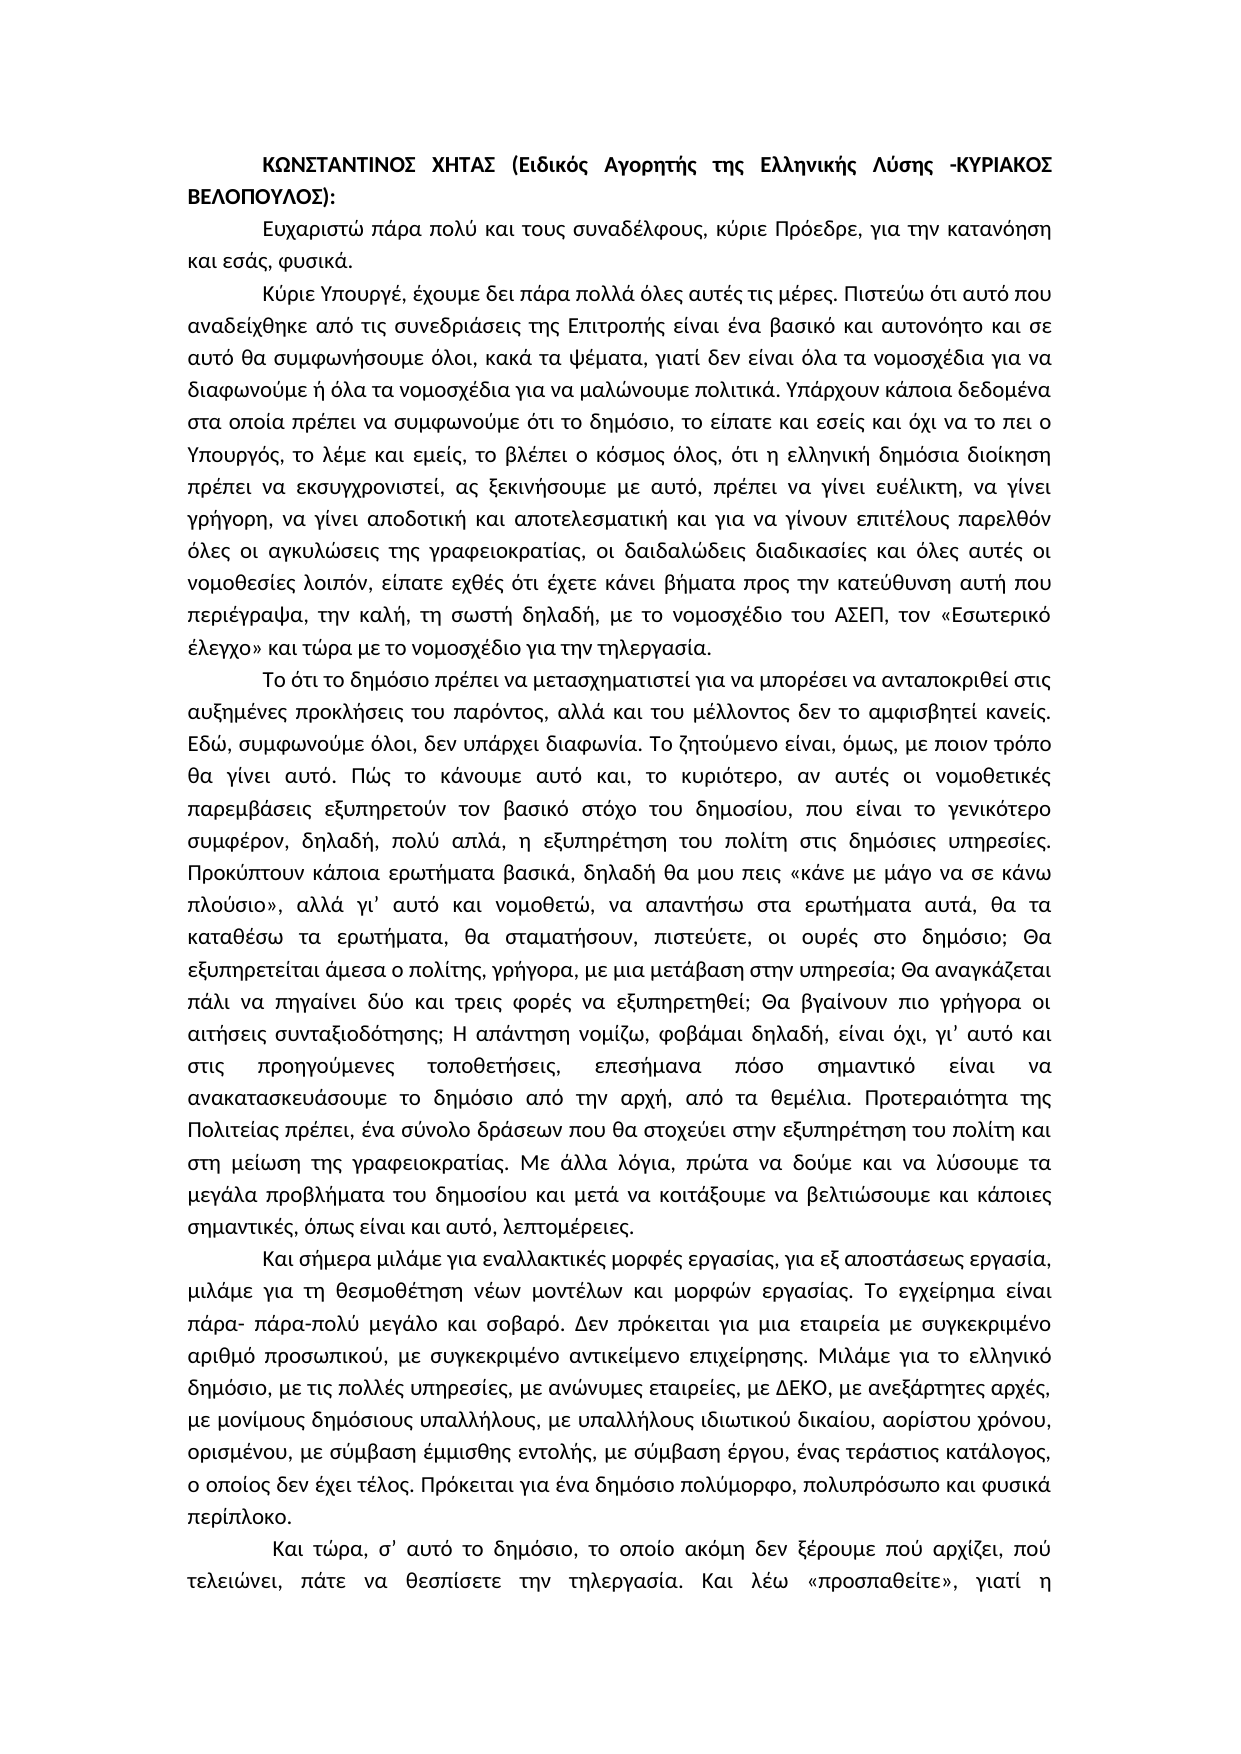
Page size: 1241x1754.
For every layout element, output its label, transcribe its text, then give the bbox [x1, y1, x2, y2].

text ΚΩΝΣΤΑΝΤΙΝΟΣ ΧΗΤΑΣ (Ειδικός Αγορητής της Ελληνικής Λύσης -ΚΥΡΙΑΚΟΣ ΒΕΛΟΠΟΥΛΟΣ): [187, 150, 1053, 210]
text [187, 1534, 1053, 1594]
text Και σήμερα μιλάμε για εναλλακτικές μορφές εργασίας, για εξ αποστάσεως εργασία, μιλάμε για τη θεσμοθέτηση νέων μοντέλων και μορφών εργασίας. Το εγχείρημα είναι πάρα- πάρα-πολύ μεγάλο και σοβαρό. Δεν πρόκειται για μια εταιρεία με συγκεκριμένο αριθμό προσωπικού, με συγκεκριμένο αντικείμενο επιχείρησης. Μιλάμε για το ελληνικό δημόσιο, με τις πολλές υπηρεσίες, με ανώνυμες εταιρείες, με ΔΕΚΟ, με ανεξάρτητες αρχές, με μονίμους δημόσιους υπαλλήλους, με υπαλλήλους ιδιωτικού δικαίου, αορίστου χρόνου, ορισμένου, με σύμβαση έμμισθης εντολής, με σύμβαση έργου, ένας τεράστιος κατάλογος, ο οποίος δεν έχει τέλος. Πρόκειται για ένα δημόσιο πολύμορφο, πολυπρόσωπο και φυσικά περίπλοκο. [187, 1244, 1053, 1530]
text Το ότι το δημόσιο πρέπει να μετασχηματιστεί για να μπορέσει να ανταποκριθεί στις αυξημένες προκλήσεις του παρόντος, αλλά και του μέλλοντος δεν το αμφισβητεί κανείς. Εδώ, συμφωνούμε όλοι, δεν υπάρχει διαφωνία. Το ζητούμενο είναι, όμως, με ποιον τρόπο θα γίνει αυτό. Πώς το κάνουμε αυτό και, το κυριότερο, αν αυτές οι νομοθετικές παρεμβάσεις εξυπηρετούν τον βασικό στόχο του δημοσίου, που είναι το γενικότερο συμφέρον, δηλαδή, πολύ απλά, η εξυπηρέτηση του πολίτη στις δημόσιες υπηρεσίες. Προκύπτουν κάποια ερωτήματα βασικά, δηλαδή θα μου πεις «κάνε με μάγο να σε κάνω πλούσιο», αλλά γι’ αυτό και νομοθετώ, να απαντήσω στα ερωτήματα αυτά, θα τα καταθέσω τα ερωτήματα, θα σταματήσουν, πιστεύετε, οι ουρές στο δημόσιο; Θα εξυπηρετείται άμεσα ο πολίτης, γρήγορα, με μια μετάβαση στην υπηρεσία; Θα αναγκάζεται πάλι να πηγαίνει δύο και τρεις φορές να εξυπηρετηθεί; Θα βγαίνουν πιο γρήγορα οι αιτήσεις συνταξιοδότησης; Η απάντηση νομίζω, φοβάμαι δηλαδή, είναι όχι, γι’ αυτό και στις προηγούμενες τοποθετήσεις, επεσήμανα πόσο σημαντικό είναι να ανακατασκευάσουμε το δημόσιο από την αρχή, από τα θεμέλια. Προτεραιότητα της Πολιτείας πρέπει, ένα σύνολο δράσεων που θα στοχεύει στην εξυπηρέτηση του πολίτη και στη μείωση της γραφειοκρατίας. Με άλλα λόγια, πρώτα να δούμε και να λύσουμε τα μεγάλα προβλήματα του δημοσίου και μετά να κοιτάξουμε να βελτιώσουμε και κάποιες σημαντικές, όπως είναι και αυτό, λεπτομέρειες. [187, 665, 1053, 1240]
text Ευχαριστώ πάρα πολύ και τους συναδέλφους, κύριε Πρόεδρε, για την κατανόηση και εσάς, φυσικά. [187, 214, 1053, 274]
text Κύριε Υπουργέ, έχουμε δει πάρα πολλά όλες αυτές τις μέρες. Πιστεύω ότι αυτό που αναδείχθηκε από τις συνεδριάσεις της Επιτροπής είναι ένα βασικό και αυτονόητο και σε αυτό θα συμφωνήσουμε όλοι, κακά τα ψέματα, γιατί δεν είναι όλα τα νομοσχέδια για να διαφωνούμε ή όλα τα νομοσχέδια για να μαλώνουμε πολιτικά. Υπάρχουν κάποια δεδομένα στα οποία πρέπει να συμφωνούμε ότι το δημόσιο, το είπατε και εσείς και όχι να το πει ο Υπουργός, το λέμε και εμείς, το βλέπει ο κόσμος όλος, ότι η ελληνική δημόσια διοίκηση πρέπει να εκσυγχρονιστεί, ας ξεκινήσουμε με αυτό, πρέπει να γίνει ευέλικτη, να γίνει γρήγορη, να γίνει αποδοτική και αποτελεσματική και για να γίνουν επιτέλους παρελθόν όλες οι αγκυλώσεις της γραφειοκρατίας, οι δαιδαλώδεις διαδικασίες και όλες αυτές οι νομοθεσίες λοιπόν, είπατε εχθές ότι έχετε κάνει βήματα προς την κατεύθυνση αυτή που περιέγραψα, την καλή, τη σωστή δηλαδή, με το νομοσχέδιο του ΑΣΕΠ, τον «Εσωτερικό έλεγχο» και τώρα με το νομοσχέδιο για την τηλεργασία. [187, 279, 1053, 661]
